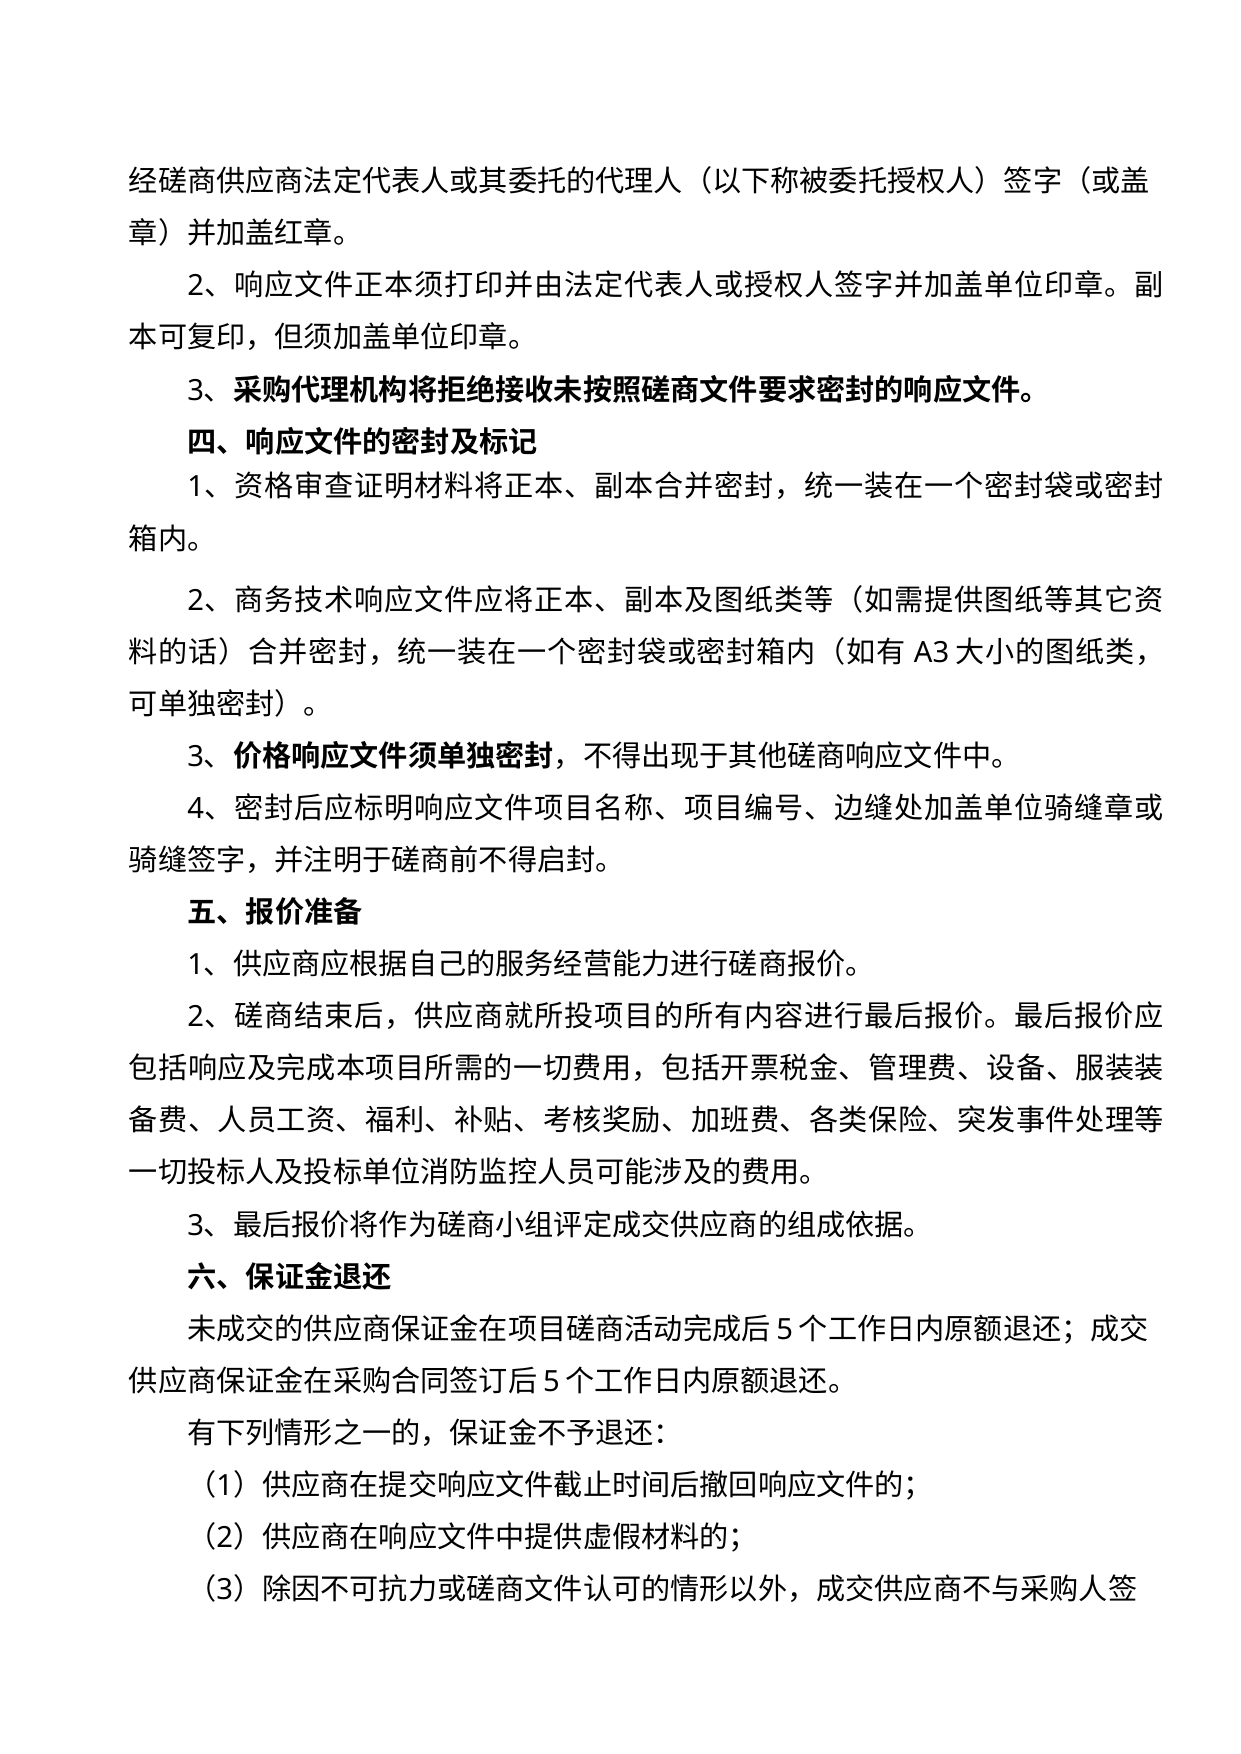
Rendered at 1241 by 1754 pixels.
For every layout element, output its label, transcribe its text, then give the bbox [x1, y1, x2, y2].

text 4、密封后应标明响应文件项目名称、项目编号、边缝处加盖单位骑缝章或骑缝签字，并注明于磋商前不得启封。 [129, 777, 1164, 881]
text 2、磋商结束后，供应商就所投项目的所有内容进行最后报价。最后报价应包括响应及完成本项目所需的一切费用，包括开票税金、管理费、设备、服装装备费、人员工资、福利、补贴、考核奖励、加班费、各类保险、突发事件处理等一切投标人及投标单位消防监控人员可能涉及的费用。 [129, 985, 1164, 1193]
text 1、资格审查证明材料将正本、副本合并密封，统一装在一个密封袋或密封箱内。 [129, 462, 1164, 558]
text 六、保证金退还 [129, 1245, 1164, 1297]
text 1、供应商应根据自己的服务经营能力进行磋商报价。 [129, 933, 1164, 985]
text 3、最后报价将作为磋商小组评定成交供应商的组成依据。 [129, 1193, 1164, 1245]
text 未成交的供应商保证金在项目磋商活动完成后5个工作日内原额退还；成交供应商保证金在采购合同签订后5个工作日内原额退还。 [129, 1297, 1164, 1402]
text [129, 150, 1164, 254]
text 3、采购代理机构将拒绝接收未按照磋商文件要求密封的响应文件。 [129, 358, 1164, 410]
text 2、响应文件正本须打印并由法定代表人或授权人签字并加盖单位印章。副本可复印，但须加盖单位印章。 [129, 254, 1164, 358]
text 五、报价准备 [129, 881, 1164, 933]
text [129, 1558, 1164, 1610]
text （1）供应商在提交响应文件截止时间后撤回响应文件的； [129, 1454, 1164, 1506]
text 3、价格响应文件须单独密封，不得出现于其他磋商响应文件中。 [129, 724, 1164, 777]
text （2）供应商在响应文件中提供虚假材料的； [129, 1506, 1164, 1558]
text 2、商务技术响应文件应将正本、副本及图纸类等（如需提供图纸等其它资料的话）合并密封，统一装在一个密封袋或密封箱内（如有A3大小的图纸类，可单独密封）。 [129, 568, 1164, 724]
text 四、响应文件的密封及标记 [129, 410, 1164, 462]
text 有下列情形之一的，保证金不予退还： [129, 1402, 1164, 1454]
